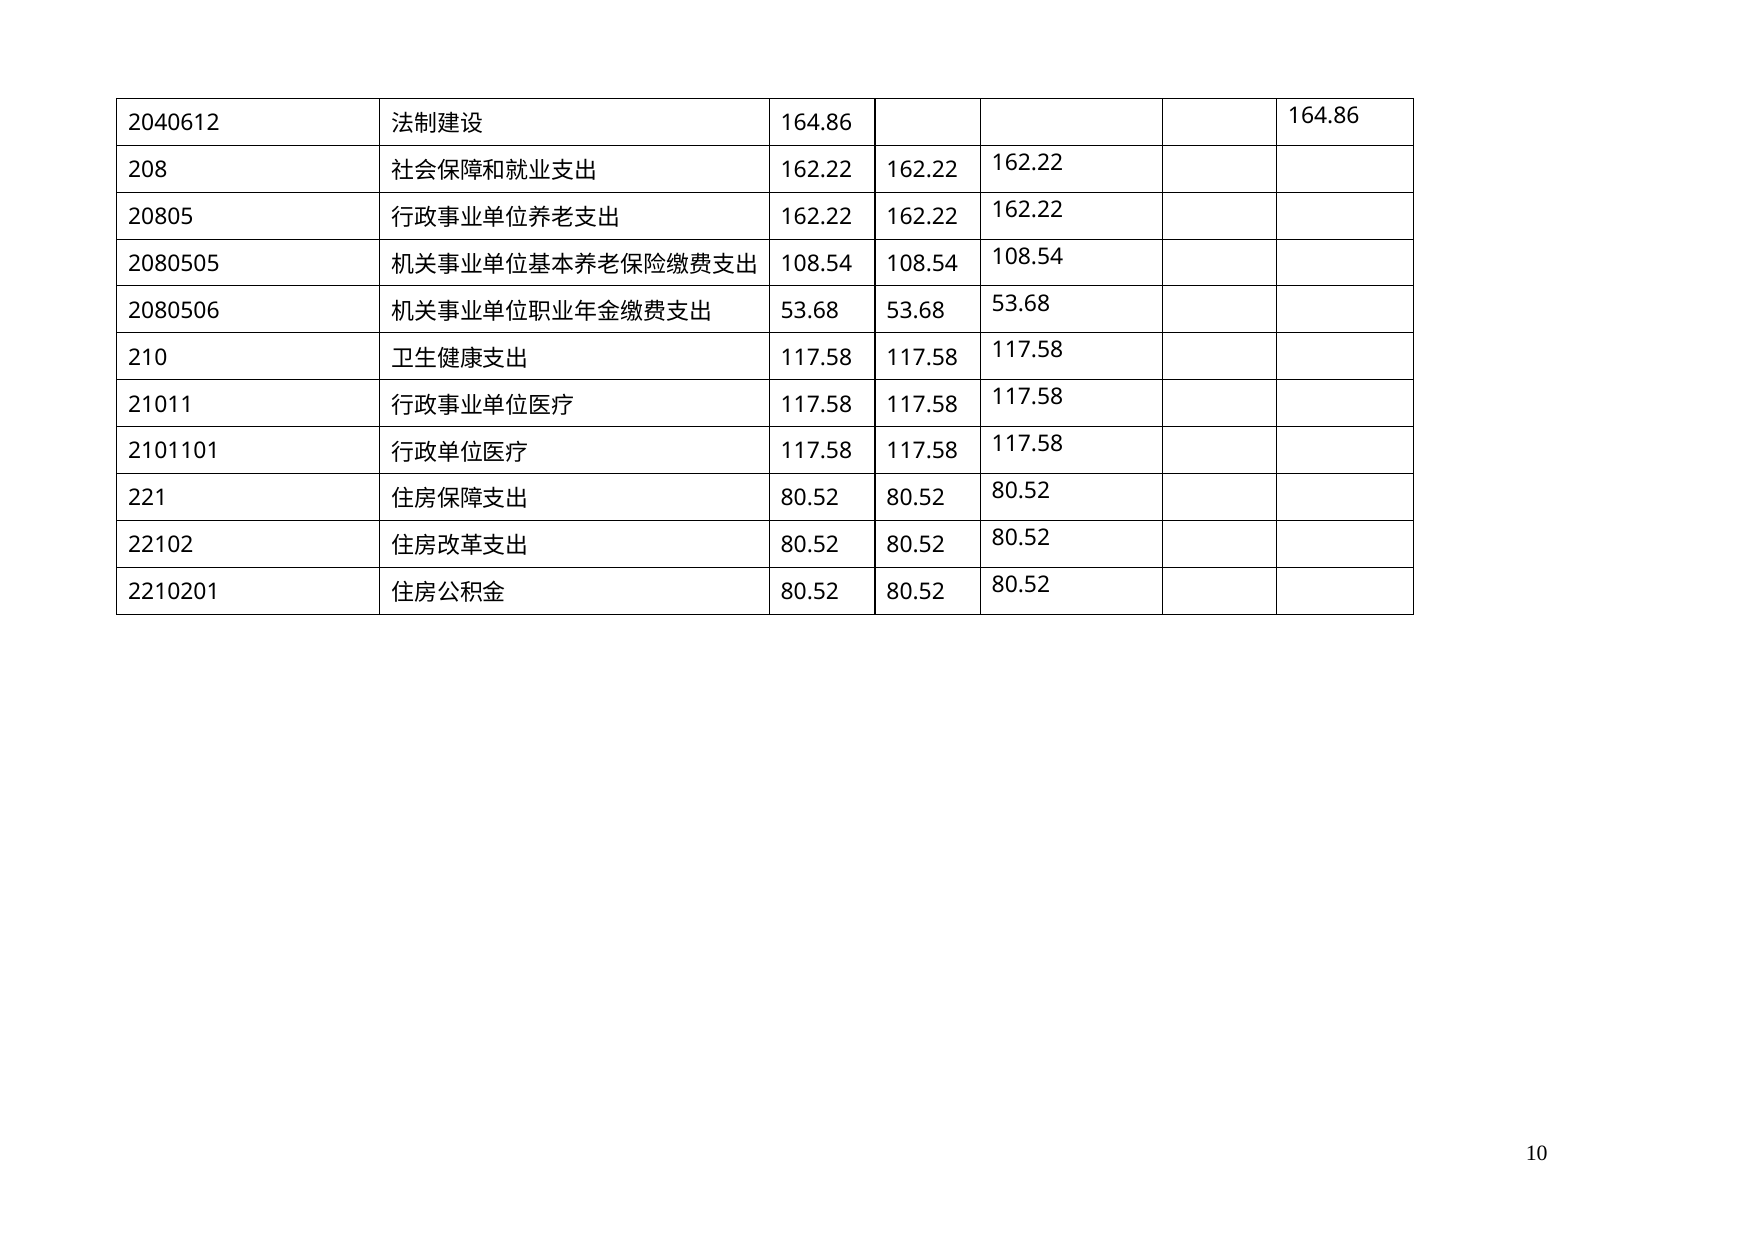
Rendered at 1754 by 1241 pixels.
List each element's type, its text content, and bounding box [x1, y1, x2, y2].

table_cell 80.52 [770, 568, 874, 613]
table_cell [1163, 427, 1276, 473]
table_cell 53.68 [770, 286, 874, 332]
table_cell 210 [117, 333, 379, 379]
table_cell 117.58 [876, 380, 980, 426]
table_cell 164.86 [770, 99, 874, 145]
table_cell 行政单位医疗 [380, 427, 769, 473]
table_cell 117.58 [981, 427, 1162, 473]
table_cell [1163, 474, 1276, 520]
table_cell 社会保障和就业支出 [380, 146, 769, 192]
table_cell 住房改革支出 [380, 521, 769, 567]
table_cell 117.58 [876, 333, 980, 379]
table_cell 机关事业单位职业年金缴费支出 [380, 286, 769, 332]
table_cell 53.68 [981, 286, 1162, 332]
table_cell 80.52 [876, 568, 980, 613]
table_cell [1277, 333, 1413, 379]
table_cell [1163, 99, 1276, 145]
table_cell 108.54 [876, 240, 980, 285]
table_cell [1163, 521, 1276, 567]
table_cell 80.52 [876, 521, 980, 567]
table_cell 162.22 [770, 193, 874, 238]
table_cell 162.22 [876, 146, 980, 192]
table_cell 117.58 [770, 380, 874, 426]
table_cell 162.22 [876, 193, 980, 238]
table_cell 21011 [117, 380, 379, 426]
table_cell [1277, 427, 1413, 473]
table_cell 住房公积金 [380, 568, 769, 613]
table_cell 117.58 [981, 380, 1162, 426]
table_cell [1163, 568, 1276, 613]
table_cell 2210201 [117, 568, 379, 613]
table_cell 117.58 [981, 333, 1162, 379]
table_cell 80.52 [981, 474, 1162, 520]
table_cell [1277, 286, 1413, 332]
table_cell [876, 99, 980, 145]
table_cell 80.52 [770, 474, 874, 520]
table_cell 221 [117, 474, 379, 520]
table_cell 162.22 [981, 146, 1162, 192]
table_cell 162.22 [981, 193, 1162, 238]
table_cell [1163, 240, 1276, 285]
table_cell 80.52 [770, 521, 874, 567]
table_cell 117.58 [876, 427, 980, 473]
table_cell 住房保障支出 [380, 474, 769, 520]
table_cell [1277, 568, 1413, 613]
table_cell 20805 [117, 193, 379, 238]
table_cell [1163, 286, 1276, 332]
table_cell 164.86 [1277, 99, 1413, 145]
table_cell 卫生健康支出 [380, 333, 769, 379]
table_cell [1277, 521, 1413, 567]
table_cell [1277, 240, 1413, 285]
table_cell [1277, 474, 1413, 520]
table_cell 机关事业单位基本养老保险缴费支出 [380, 240, 769, 285]
table_cell 117.58 [770, 427, 874, 473]
table_cell [1277, 193, 1413, 238]
table_cell 208 [117, 146, 379, 192]
table_cell 2040612 [117, 99, 379, 145]
table_cell 法制建设 [380, 99, 769, 145]
table_cell 80.52 [876, 474, 980, 520]
table_cell [981, 99, 1162, 145]
table_cell 117.58 [770, 333, 874, 379]
table_cell [1163, 193, 1276, 238]
table_cell [1163, 333, 1276, 379]
table_cell 行政事业单位医疗 [380, 380, 769, 426]
table_cell 行政事业单位养老支出 [380, 193, 769, 238]
table_cell 2080505 [117, 240, 379, 285]
table_cell 108.54 [981, 240, 1162, 285]
table_cell 2080506 [117, 286, 379, 332]
table_cell [1277, 380, 1413, 426]
table_cell 22102 [117, 521, 379, 567]
table_cell 162.22 [770, 146, 874, 192]
table_cell 80.52 [981, 521, 1162, 567]
table_cell 80.52 [981, 568, 1162, 613]
table_cell 2101101 [117, 427, 379, 473]
table_cell [1163, 380, 1276, 426]
table_cell [1277, 146, 1413, 192]
table_cell [1163, 146, 1276, 192]
table_cell 108.54 [770, 240, 874, 285]
table_cell 53.68 [876, 286, 980, 332]
